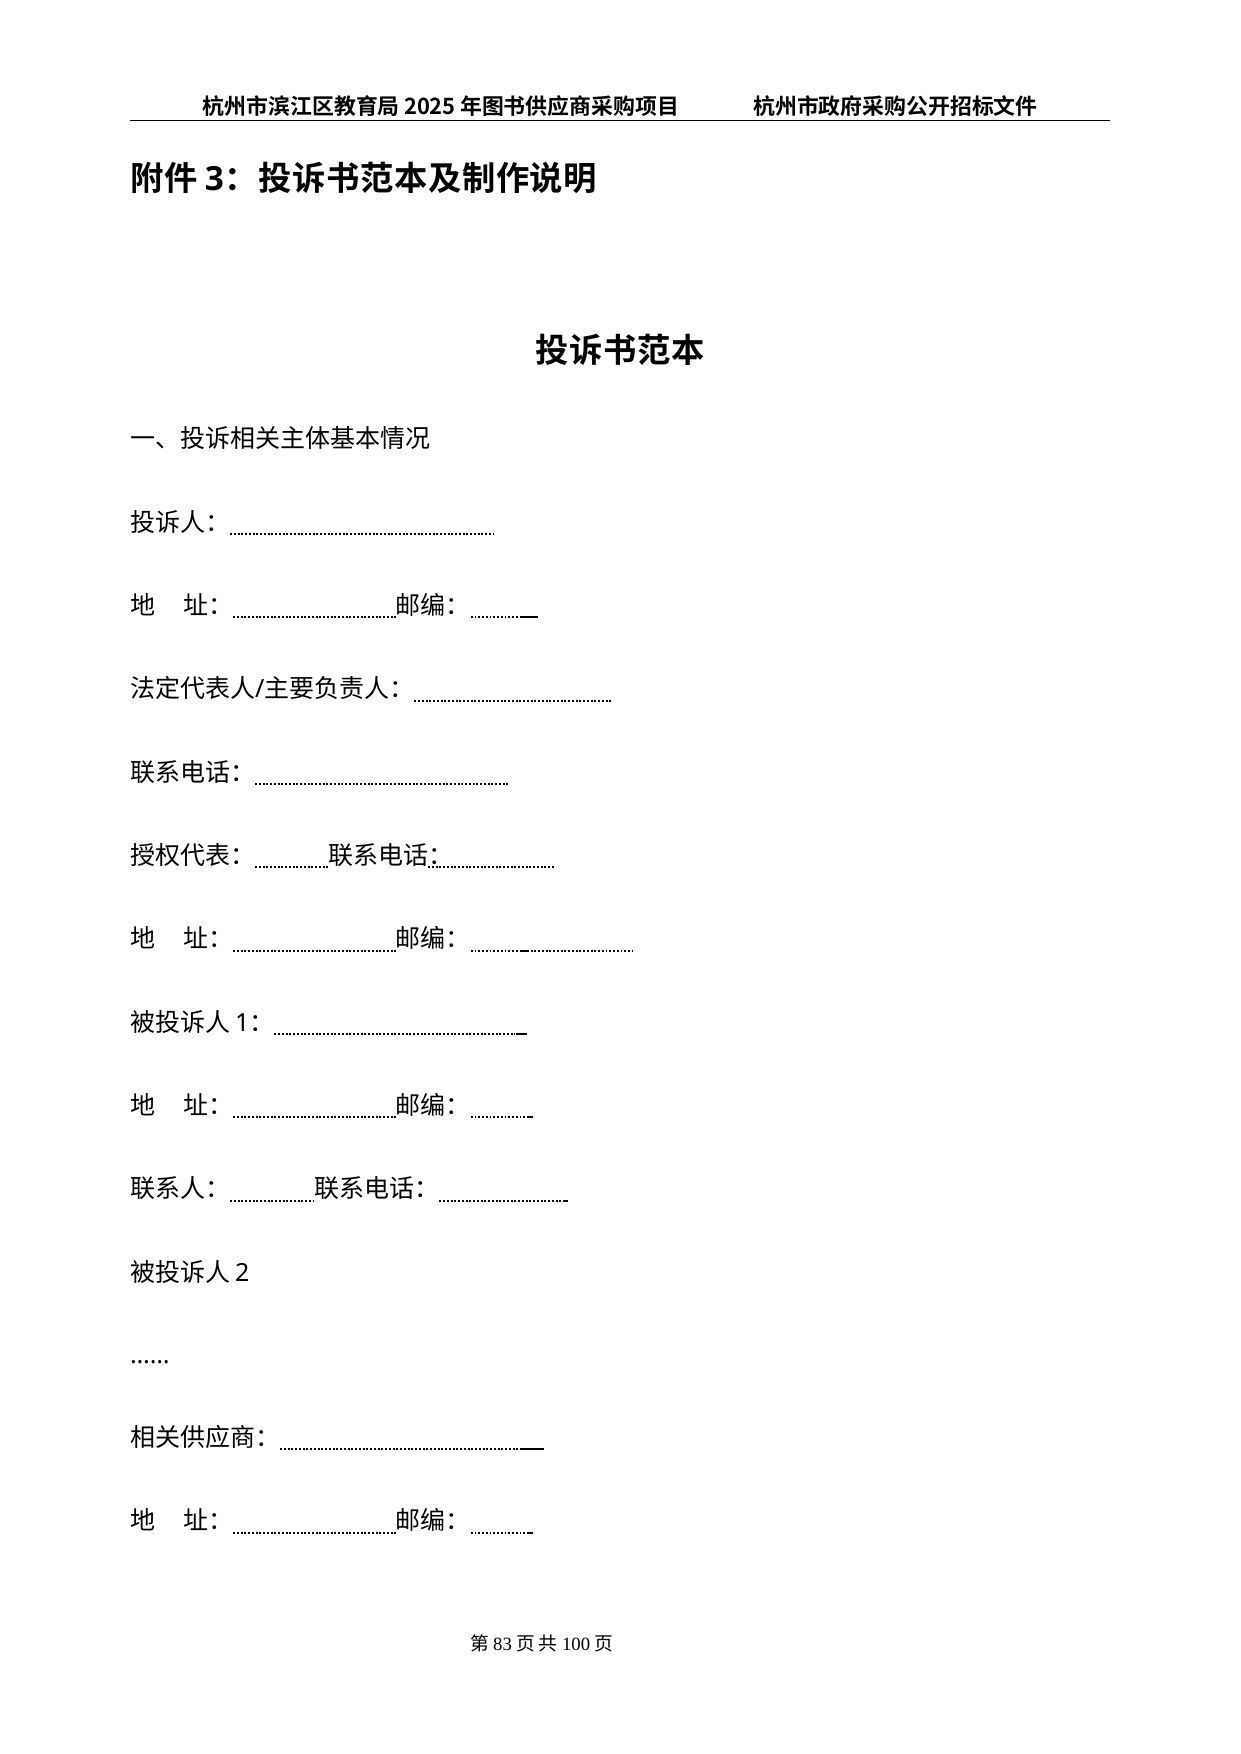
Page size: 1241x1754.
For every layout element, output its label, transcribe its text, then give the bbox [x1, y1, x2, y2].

text 授权代表： 联系电话： [130, 821, 1110, 886]
text 附件3：投诉书范本及制作说明 [130, 143, 1110, 208]
text 被投诉人1： [130, 987, 1110, 1053]
text 联系人： 联系电话： [130, 1154, 1110, 1219]
text 地 址： 邮编： [130, 1486, 1110, 1552]
text 地 址： 邮编： [130, 904, 1110, 969]
text 投诉书范本 [130, 315, 1110, 380]
text 投诉人： [130, 487, 1110, 553]
text 被投诉人2 [130, 1237, 1110, 1303]
text 相关供应商： [130, 1403, 1110, 1468]
text 地 址： 邮编： [130, 571, 1110, 636]
text 地 址： 邮编： [130, 1071, 1110, 1136]
text 一、投诉相关主体基本情况 [130, 404, 1110, 469]
text 联系电话： [130, 737, 1110, 803]
text …… [130, 1321, 1110, 1386]
text 法定代表人/主要负责人： [130, 654, 1110, 719]
